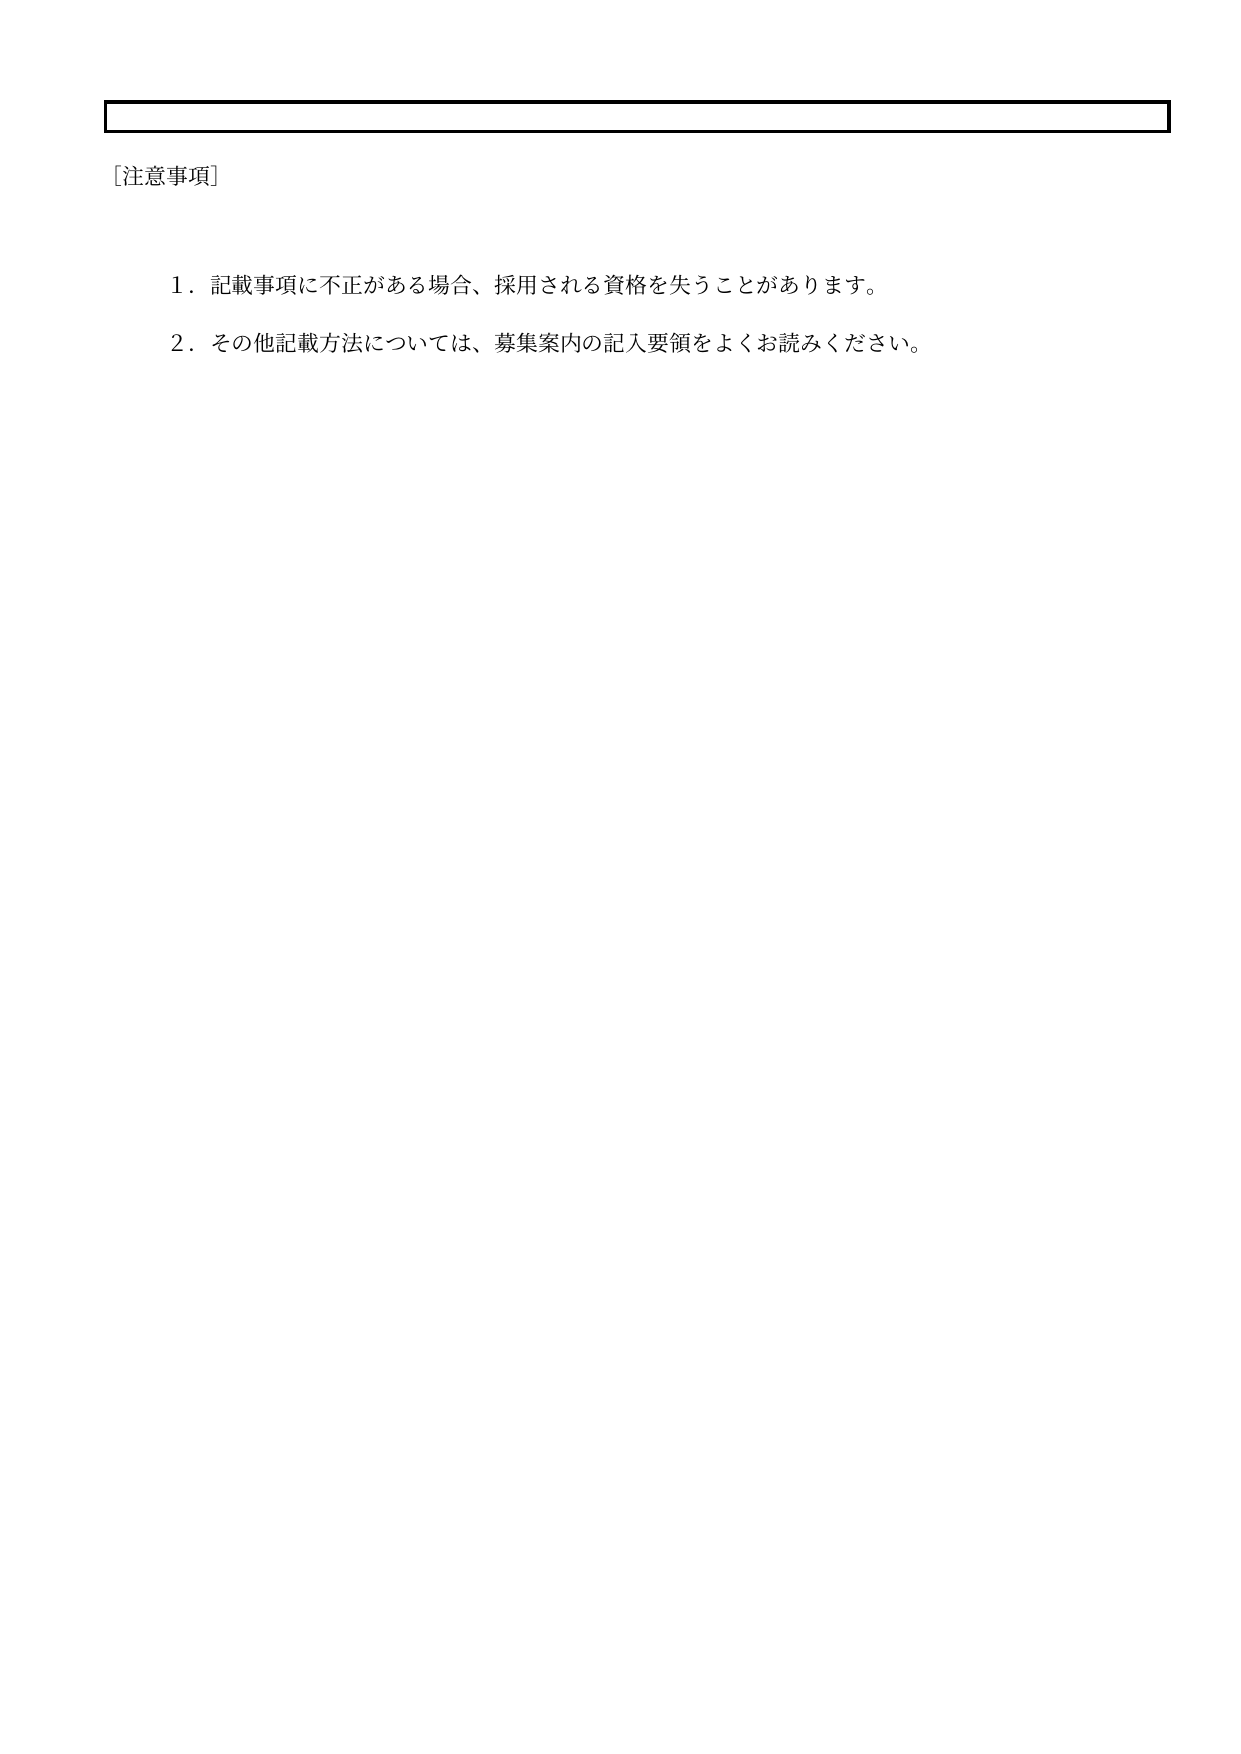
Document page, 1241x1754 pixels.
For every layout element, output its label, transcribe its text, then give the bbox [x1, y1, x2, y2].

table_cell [107, 104, 1167, 130]
text １．記載事項に不正がある場合、採用される資格を失うことがあります。 [100, 268, 1181, 300]
text ２．その他記載方法については、募集案内の記入要領をよくお読みください。 [100, 326, 1181, 358]
text ［注意事項］ [100, 159, 1181, 190]
